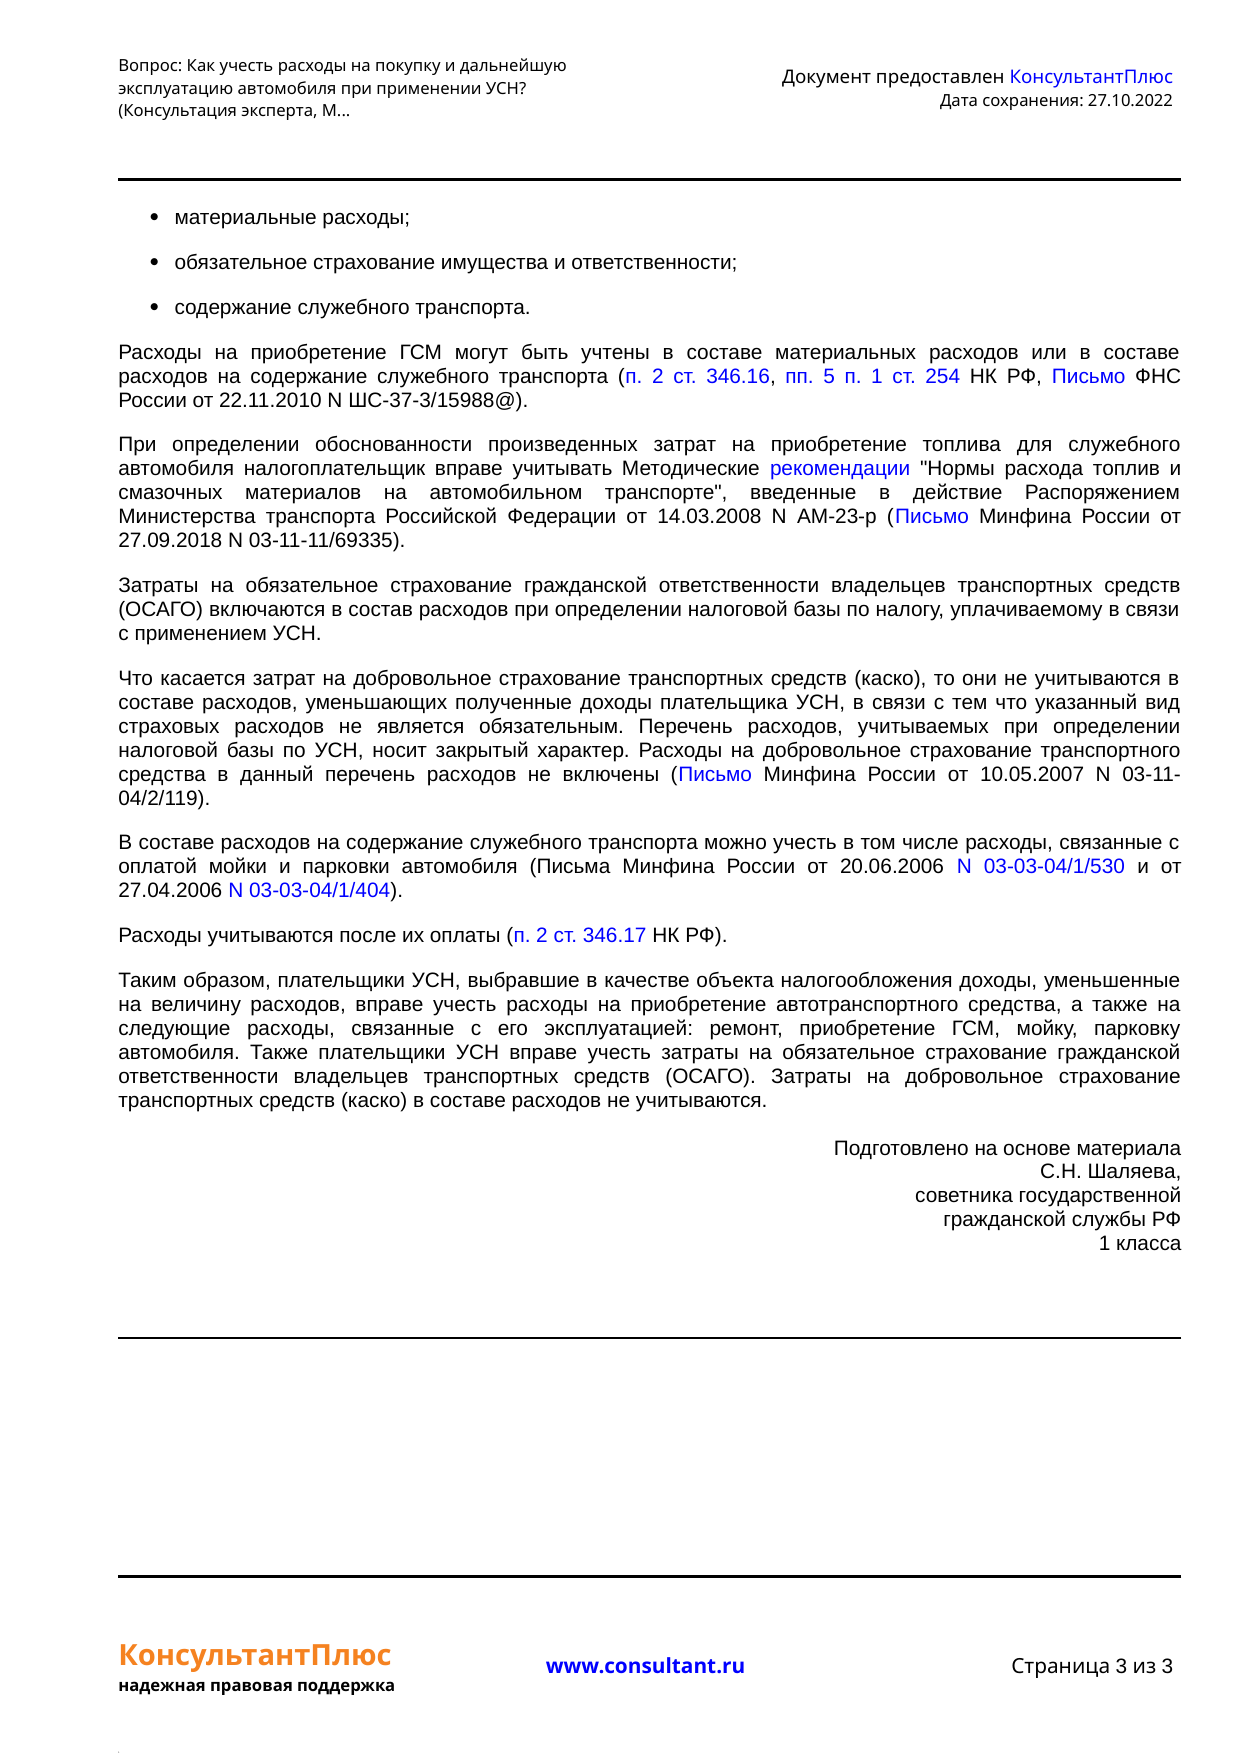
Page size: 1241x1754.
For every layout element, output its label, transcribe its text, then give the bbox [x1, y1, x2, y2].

text Подготовлено на основе материала [118, 1135, 1181, 1159]
text Расходы на приобретение ГСМ могут быть учтены в составе материальных расходов или в составе расходов на содержание служебного транспорта (п. 2 ст. 346.16, пп. 5 п. 1 ст. 254 НК РФ, Письмо ФНС России от 22.11.2010 N ШС-37-3/15988@). [118, 339, 1181, 411]
text Расходы учитываются после их оплаты (п. 2 ст. 346.17 НК РФ). [118, 923, 1181, 947]
text гражданской службы РФ [118, 1207, 1181, 1231]
text Затраты на обязательное страхование гражданской ответственности владельцев транспортных средств (ОСАГО) включаются в состав расходов при определении налоговой базы по налогу, уплачиваемому в связи с применением УСН. [118, 573, 1181, 645]
text советника государственной [118, 1183, 1181, 1207]
text При определении обоснованности произведенных затрат на приобретение топлива для служебного автомобиля налогоплательщик вправе учитывать Методические рекомендации "Нормы расхода топлив и смазочных материалов на автомобильном транспорте", введенные в действие Распоряжением Министерства транспорта Российской Федерации от 14.03.2008 N АМ-23-р (Письмо Минфина России от 27.09.2018 N 03-11-11/69335). [118, 432, 1181, 552]
text С.Н. Шаляева, [118, 1159, 1181, 1183]
text Что касается затрат на добровольное страхование транспортных средств (каско), то они не учитываются в составе расходов, уменьшающих полученные доходы плательщика УСН, в связи с тем что указанный вид страховых расходов не является обязательным. Перечень расходов, учитываемых при определении налоговой базы по УСН, носит закрытый характер. Расходы на добровольное страхование транспортного средства в данный перечень расходов не включены (Письмо Минфина России от 10.05.2007 N 03-11-04/2/119). [118, 666, 1181, 809]
text Таким образом, плательщики УСН, выбравшие в качестве объекта налогообложения доходы, уменьшенные на величину расходов, вправе учесть расходы на приобретение автотранспортного средства, а также на следующие расходы, связанные с его эксплуатацией: ремонт, приобретение ГСМ, мойку, парковку автомобиля. Также плательщики УСН вправе учесть затраты на обязательное страхование гражданской ответственности владельцев транспортных средств (ОСАГО). Затраты на добровольное страхование транспортных средств (каско) в составе расходов не учитываются. [118, 968, 1181, 1111]
list материальные расходы; [151, 205, 1181, 229]
text В составе расходов на содержание служебного транспорта можно учесть в том числе расходы, связанные с оплатой мойки и парковки автомобиля (Письма Минфина России от 20.06.2006 N 03-03-04/1/530 и от 27.04.2006 N 03-03-04/1/404). [118, 830, 1181, 902]
list обязательное страхование имущества и ответственности; [151, 250, 1181, 274]
list содержание служебного транспорта. [151, 294, 1181, 319]
text 1 класса [118, 1231, 1181, 1255]
